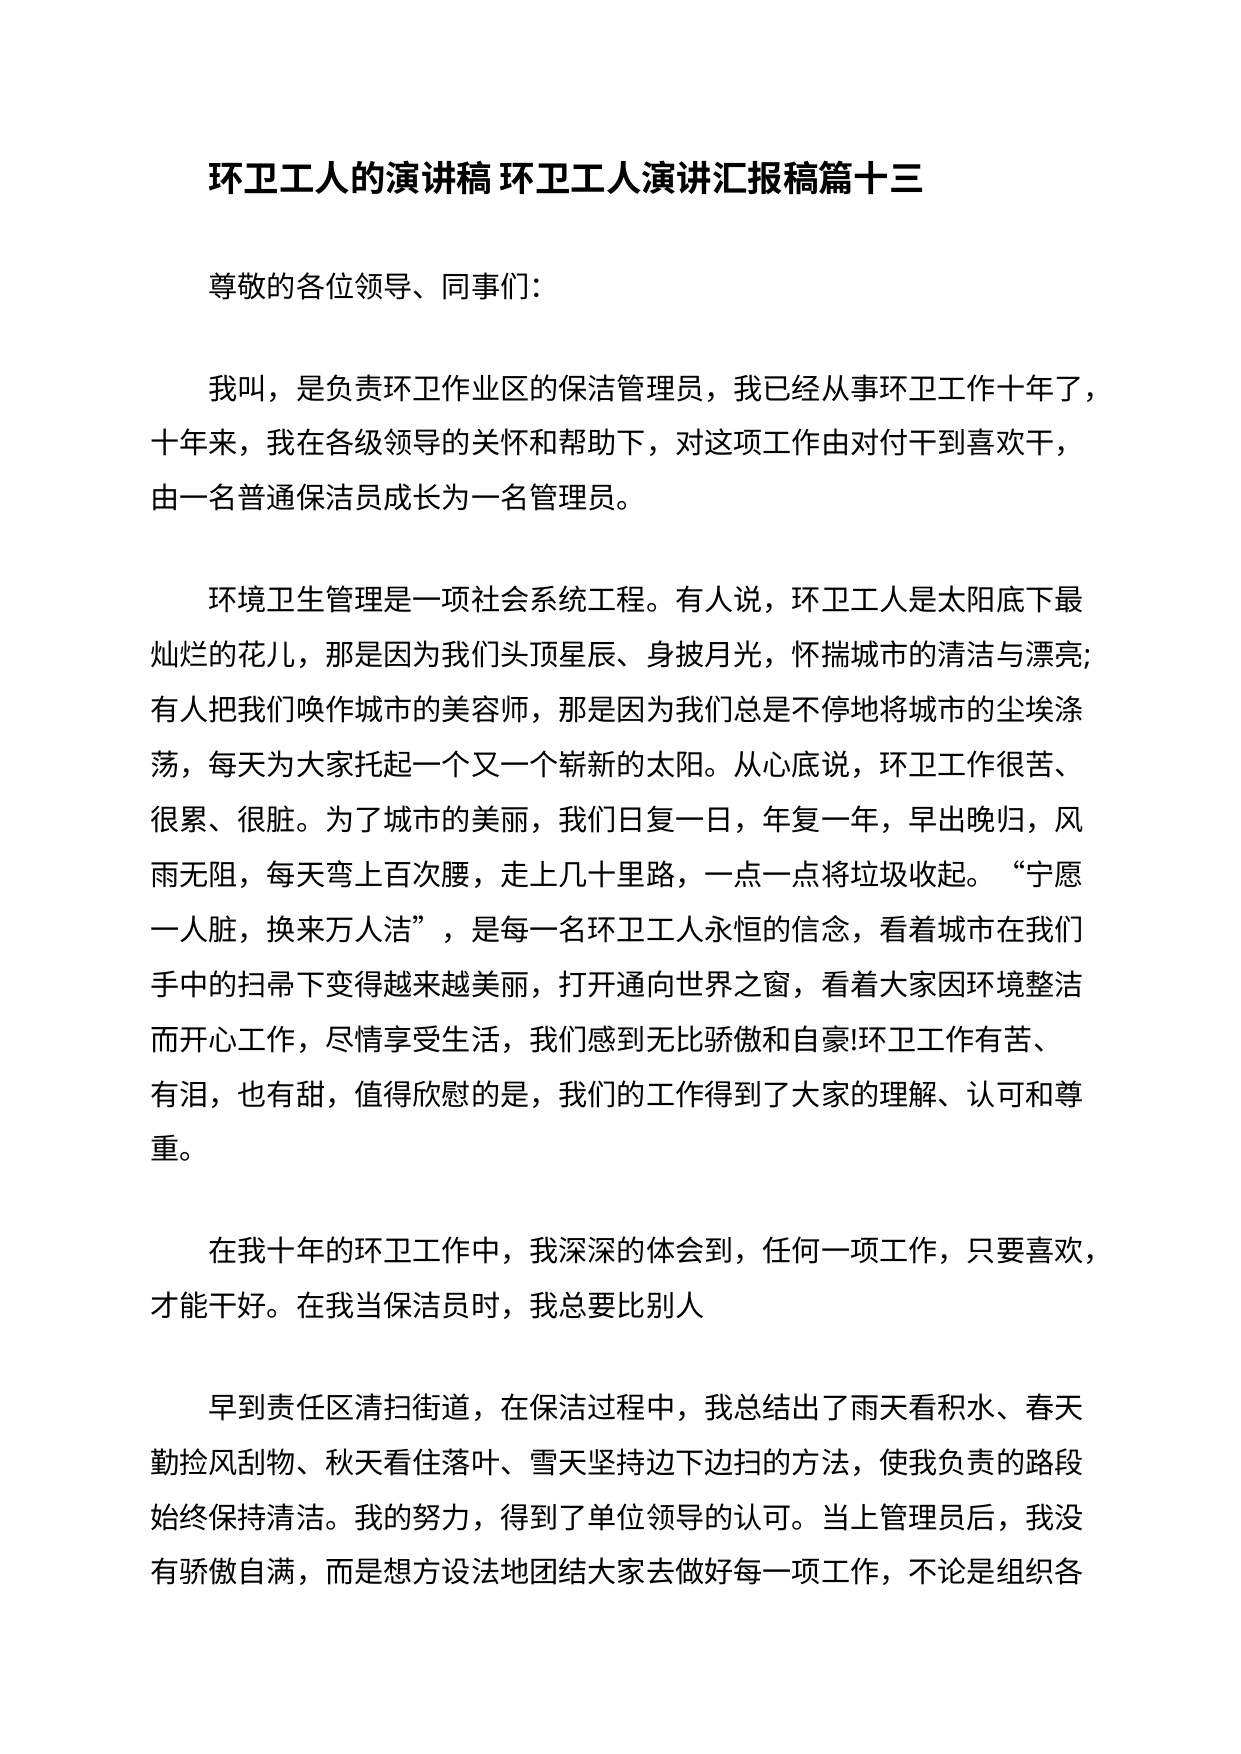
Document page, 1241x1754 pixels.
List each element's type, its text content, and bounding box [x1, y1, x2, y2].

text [150, 1384, 1090, 1591]
text 环境卫生管理是一项社会系统工程。有人说，环卫工人是太阳底下最灿烂的花儿，那是因为我们头顶星辰、身披月光，怀揣城市的清洁与漂亮;有人把我们唤作城市的美容师，那是因为我们总是不停地将城市的尘埃涤荡，每天为大家托起一个又一个崭新的太阳。从心底说，环卫工作很苦、很累、很脏。为了城市的美丽，我们日复一日，年复一年，早出晚归，风雨无阻，每天弯上百次腰，走上几十里路，一点一点将垃圾收起。“宁愿一人脏，换来万人洁”，是每一名环卫工人永恒的信念，看着城市在我们手中的扫帚下变得越来越美丽，打开通向世界之窗，看着大家因环境整洁而开心工作，尽情享受生活，我们感到无比骄傲和自豪!环卫工作有苦、有泪，也有甜，值得欣慰的是，我们的工作得到了大家的理解、认可和尊重。 [150, 577, 1090, 1168]
text 尊敬的各位领导、同事们： [150, 263, 1090, 306]
text 我叫，是负责环卫作业区的保洁管理员，我已经从事环卫工作十年了，十年来，我在各级领导的关怀和帮助下，对这项工作由对付干到喜欢干，由一名普通保洁员成长为一名管理员。 [150, 365, 1090, 517]
text 环卫工人的演讲稿 环卫工人演讲汇报稿篇十三 [150, 150, 1090, 201]
text 在我十年的环卫工作中，我深深的体会到，任何一项工作，只要喜欢，才能干好。在我当保洁员时，我总要比别人 [150, 1228, 1090, 1325]
